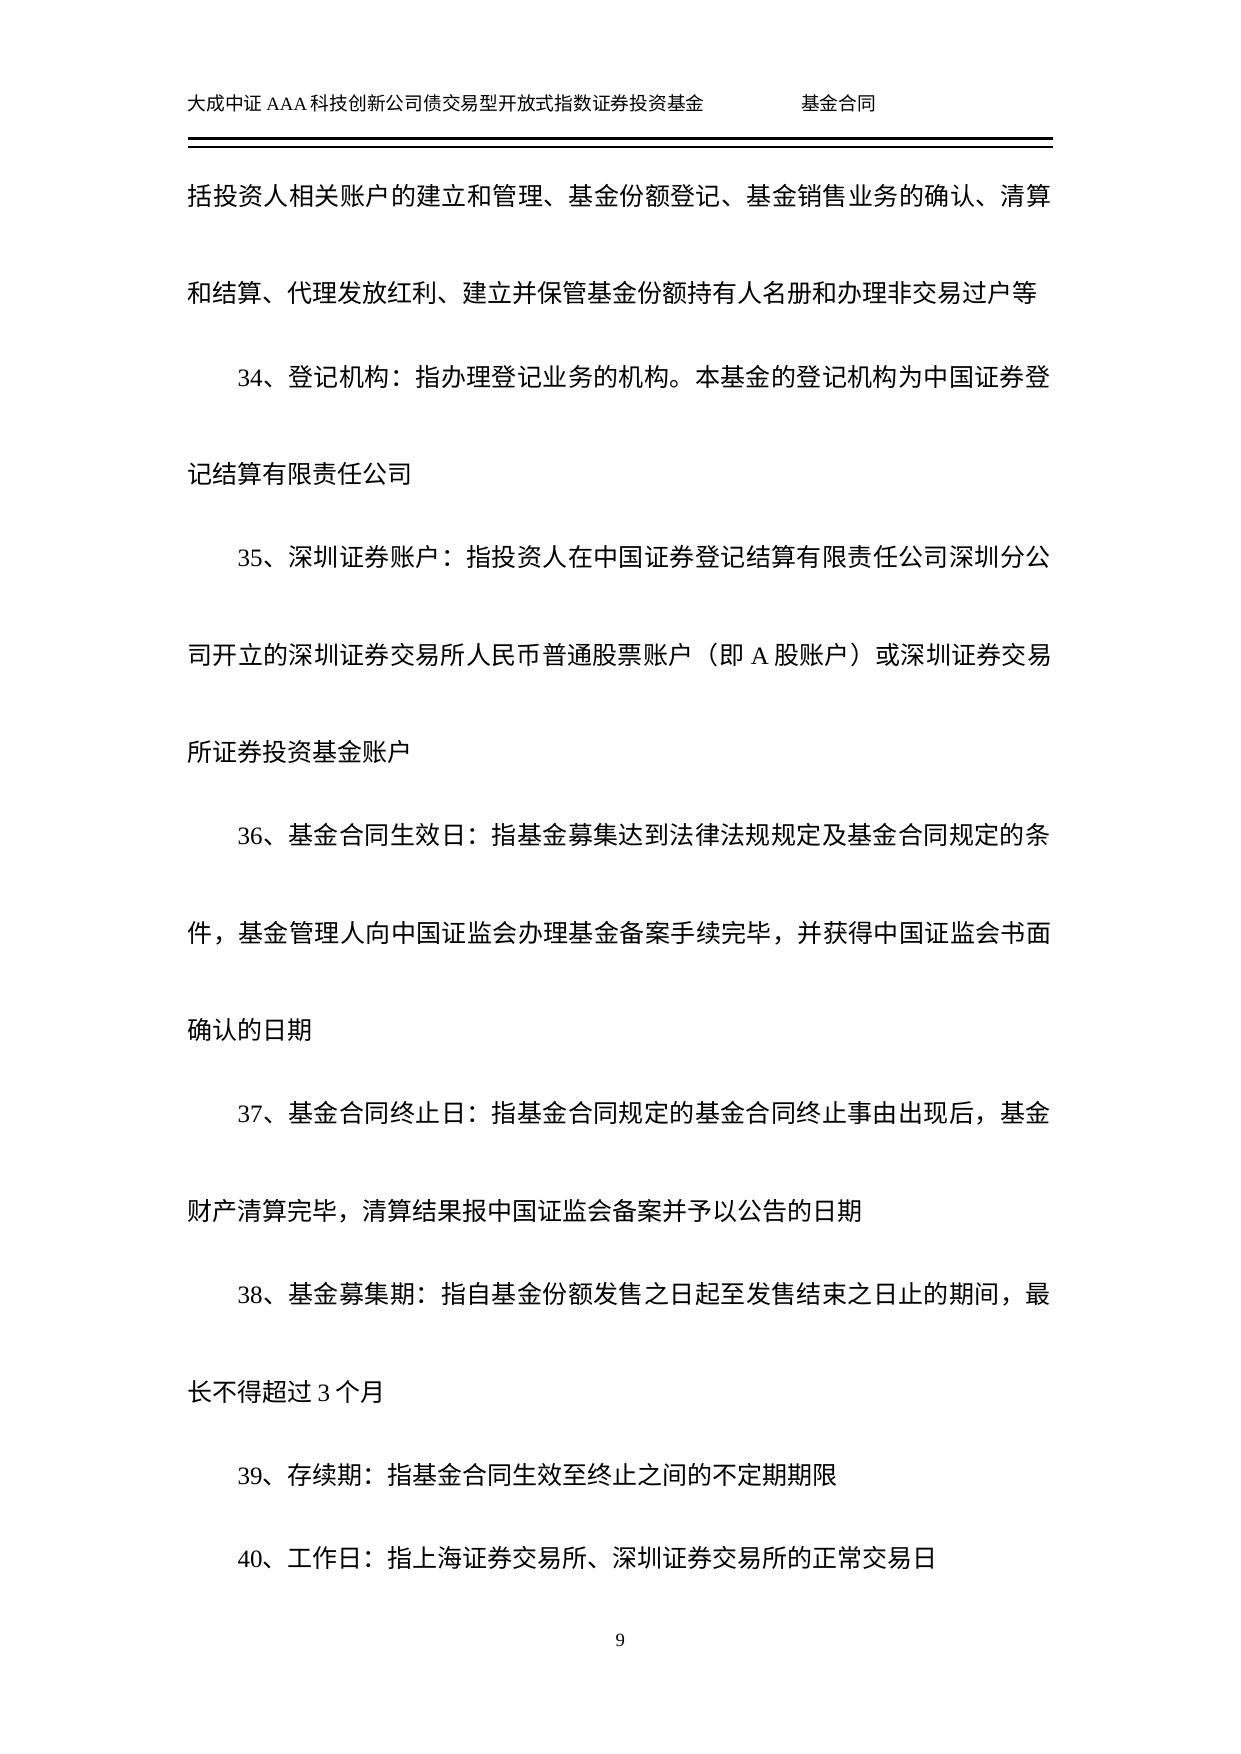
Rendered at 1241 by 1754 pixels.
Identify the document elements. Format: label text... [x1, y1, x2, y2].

text 34、登记机构：指办理登记业务的机构。本基金的登记机构为中国证券登记结算有限责任公司 [187, 343, 1053, 505]
text 37、基金合同终止日：指基金合同规定的基金合同终止事由出现后，基金财产清算完毕，清算结果报中国证监会备案并予以公告的日期 [187, 1079, 1053, 1242]
text 39、存续期：指基金合同生效至终止之间的不定期期限 [187, 1441, 1053, 1506]
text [187, 162, 1053, 324]
text 35、深圳证券账户：指投资人在中国证券登记结算有限责任公司深圳分公司开立的深圳证券交易所人民币普通股票账户（即A股账户）或深圳证券交易所证券投资基金账户 [187, 523, 1053, 783]
text 40、工作日：指上海证券交易所、深圳证券交易所的正常交易日 [187, 1524, 1053, 1589]
text 38、基金募集期：指自基金份额发售之日起至发售结束之日止的期间，最长不得超过3个月 [187, 1260, 1053, 1423]
text 36、基金合同生效日：指基金募集达到法律法规规定及基金合同规定的条件，基金管理人向中国证监会办理基金备案手续完毕，并获得中国证监会书面确认的日期 [187, 801, 1053, 1061]
